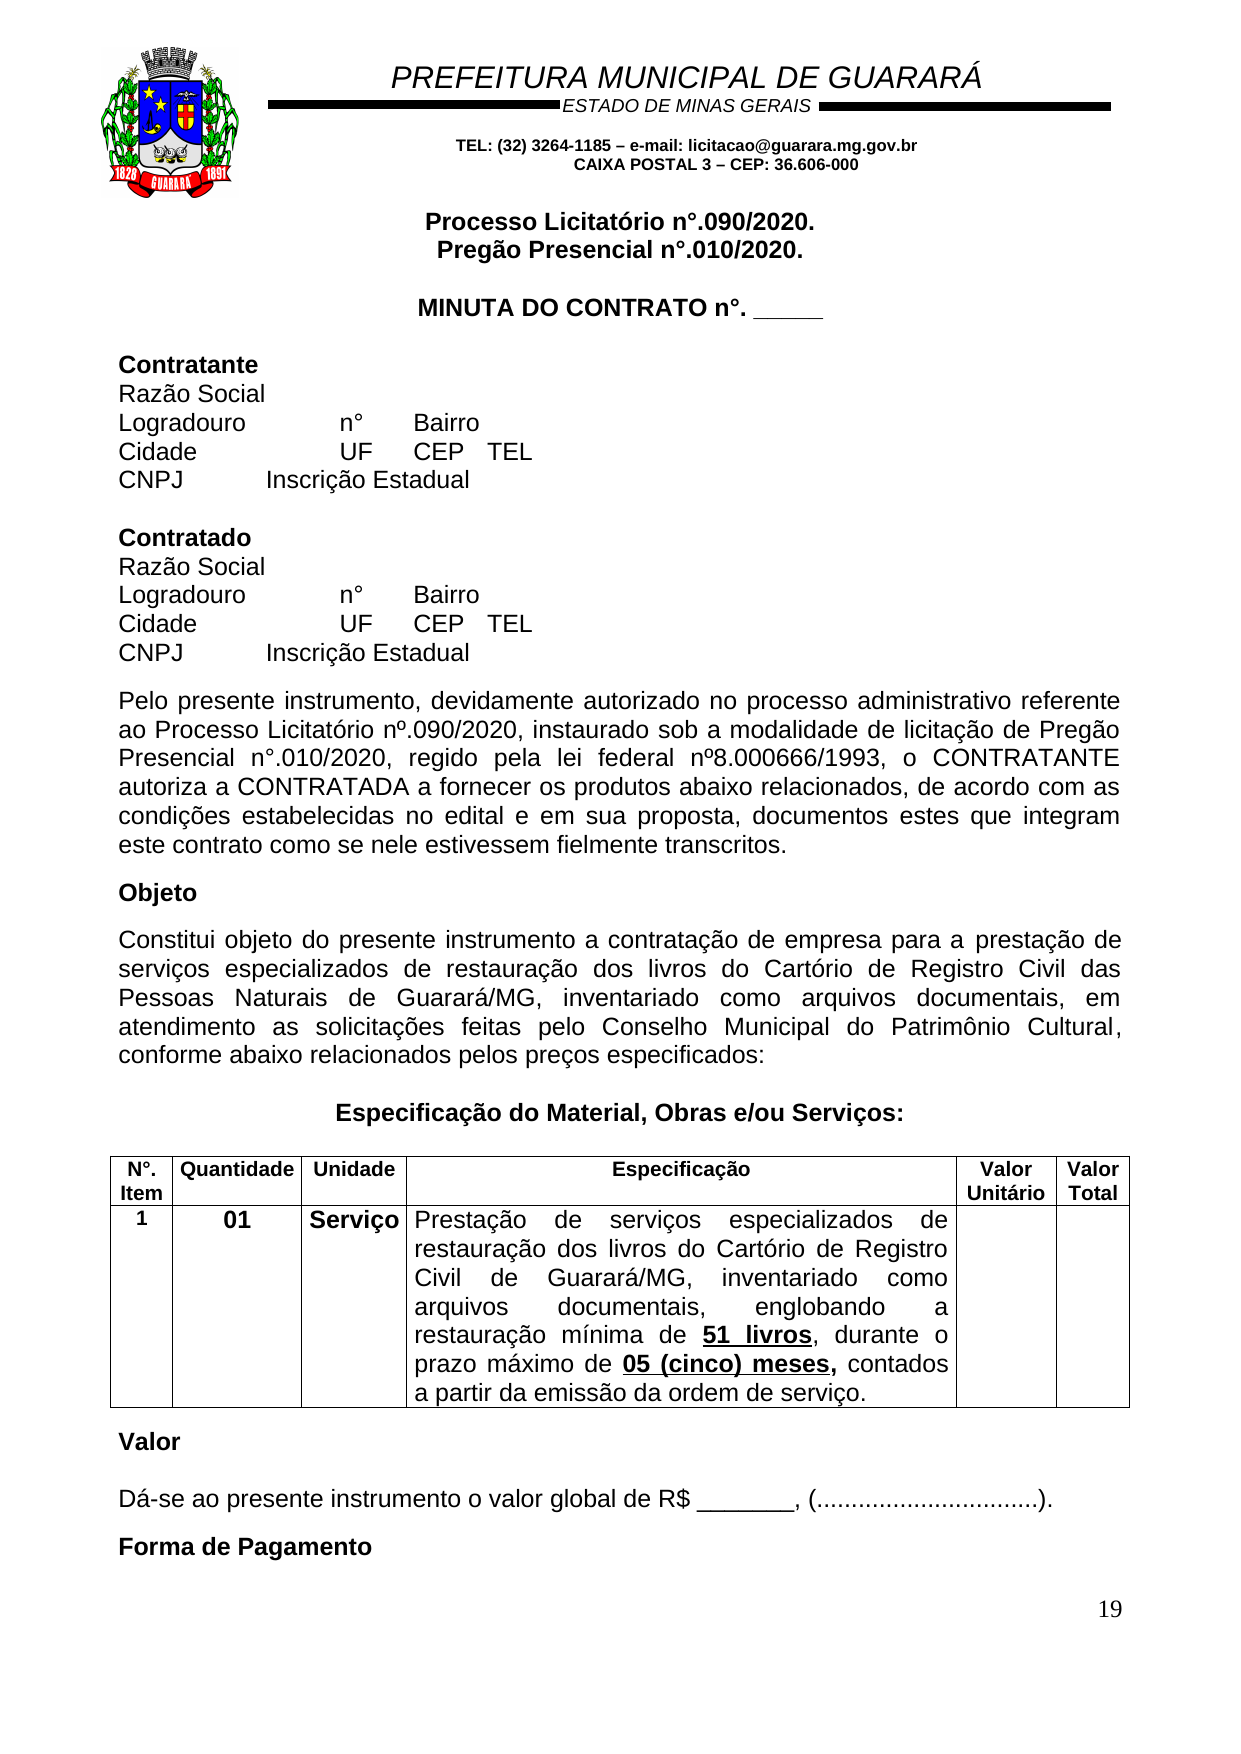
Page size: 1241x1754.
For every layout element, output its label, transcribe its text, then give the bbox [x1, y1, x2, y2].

text Pregão Presencial n°.010/2020. [118, 236, 1122, 264]
text Processo Licitatório n°.090/2020. [118, 207, 1122, 236]
text Especificação do Material, Obras e/ou Serviços: [118, 1098, 1122, 1127]
text Cidade UF CEP TEL [118, 437, 1122, 466]
text CNPJ Inscrição Estadual [118, 638, 1122, 667]
table_header Unidade [302, 1157, 406, 1204]
text Pelo presente instrumento, devidamente autorizado no processo administrativo referente ao Processo Licitatório nº.090/2020, instaurado sob a modalidade de licitação de Pregão Presencial n°.010/2020, regido pela lei federal nº8.000666/1993, o CONTRATANTE autoriza a CONTRATADA a fornecer os produtos abaixo relacionados, de acordo com as condições estabelecidas no edital e em sua proposta, documentos estes que integram este contrato como se nele estivessem fielmente transcritos. [118, 686, 1122, 858]
table_header N°. Item [111, 1157, 172, 1204]
text Objeto [118, 878, 1122, 906]
text Razão Social [118, 379, 1122, 408]
text CNPJ Inscrição Estadual [118, 466, 1122, 494]
table_cell 01 [173, 1206, 301, 1407]
text Cidade UF CEP TEL [118, 609, 1122, 638]
table_header Valor Total [1057, 1157, 1129, 1204]
text Dá-se ao presente instrumento o valor global de R$ _______, (................................). [118, 1484, 1122, 1513]
table_cell [1057, 1206, 1129, 1407]
picture [101, 47, 239, 198]
table_cell 1 [111, 1206, 172, 1407]
text MINUTA DO CONTRATO n°. _____ [118, 293, 1122, 322]
table_cell [957, 1206, 1056, 1407]
table_cell Serviço [302, 1206, 406, 1407]
text Logradouro n° Bairro [118, 408, 1122, 437]
table_cell Prestação de serviços especializados de restauração dos livros do Cartório de Registro Civil de Guarará/MG, inventariado como arquivos documentais, englobando a restauração mínima de 51 livros, durante o prazo máximo de 05 (cinco) meses, contados a partir da emissão da ordem de serviço. [407, 1206, 956, 1407]
text Contratado [118, 523, 1122, 552]
text Razão Social [118, 552, 1122, 581]
table_header Especificação [407, 1157, 956, 1204]
text Forma de Pagamento [118, 1532, 1122, 1561]
text Logradouro n° Bairro [118, 581, 1122, 609]
text Valor [118, 1427, 1122, 1456]
text Contratante [118, 351, 1122, 379]
text Constitui objeto do presente instrumento a contratação de empresa para a prestação de serviços especializados de restauração dos livros do Cartório de Registro Civil das Pessoas Naturais de Guarará/MG, inventariado como arquivos documentais, em atendimento as solicitações feitas pelo Conselho Municipal do Patrimônio Cultural, conforme abaixo relacionados pelos preços especificados: [118, 926, 1122, 1069]
table_header Quantidade [173, 1157, 301, 1204]
table_header Valor Unitário [957, 1157, 1056, 1204]
